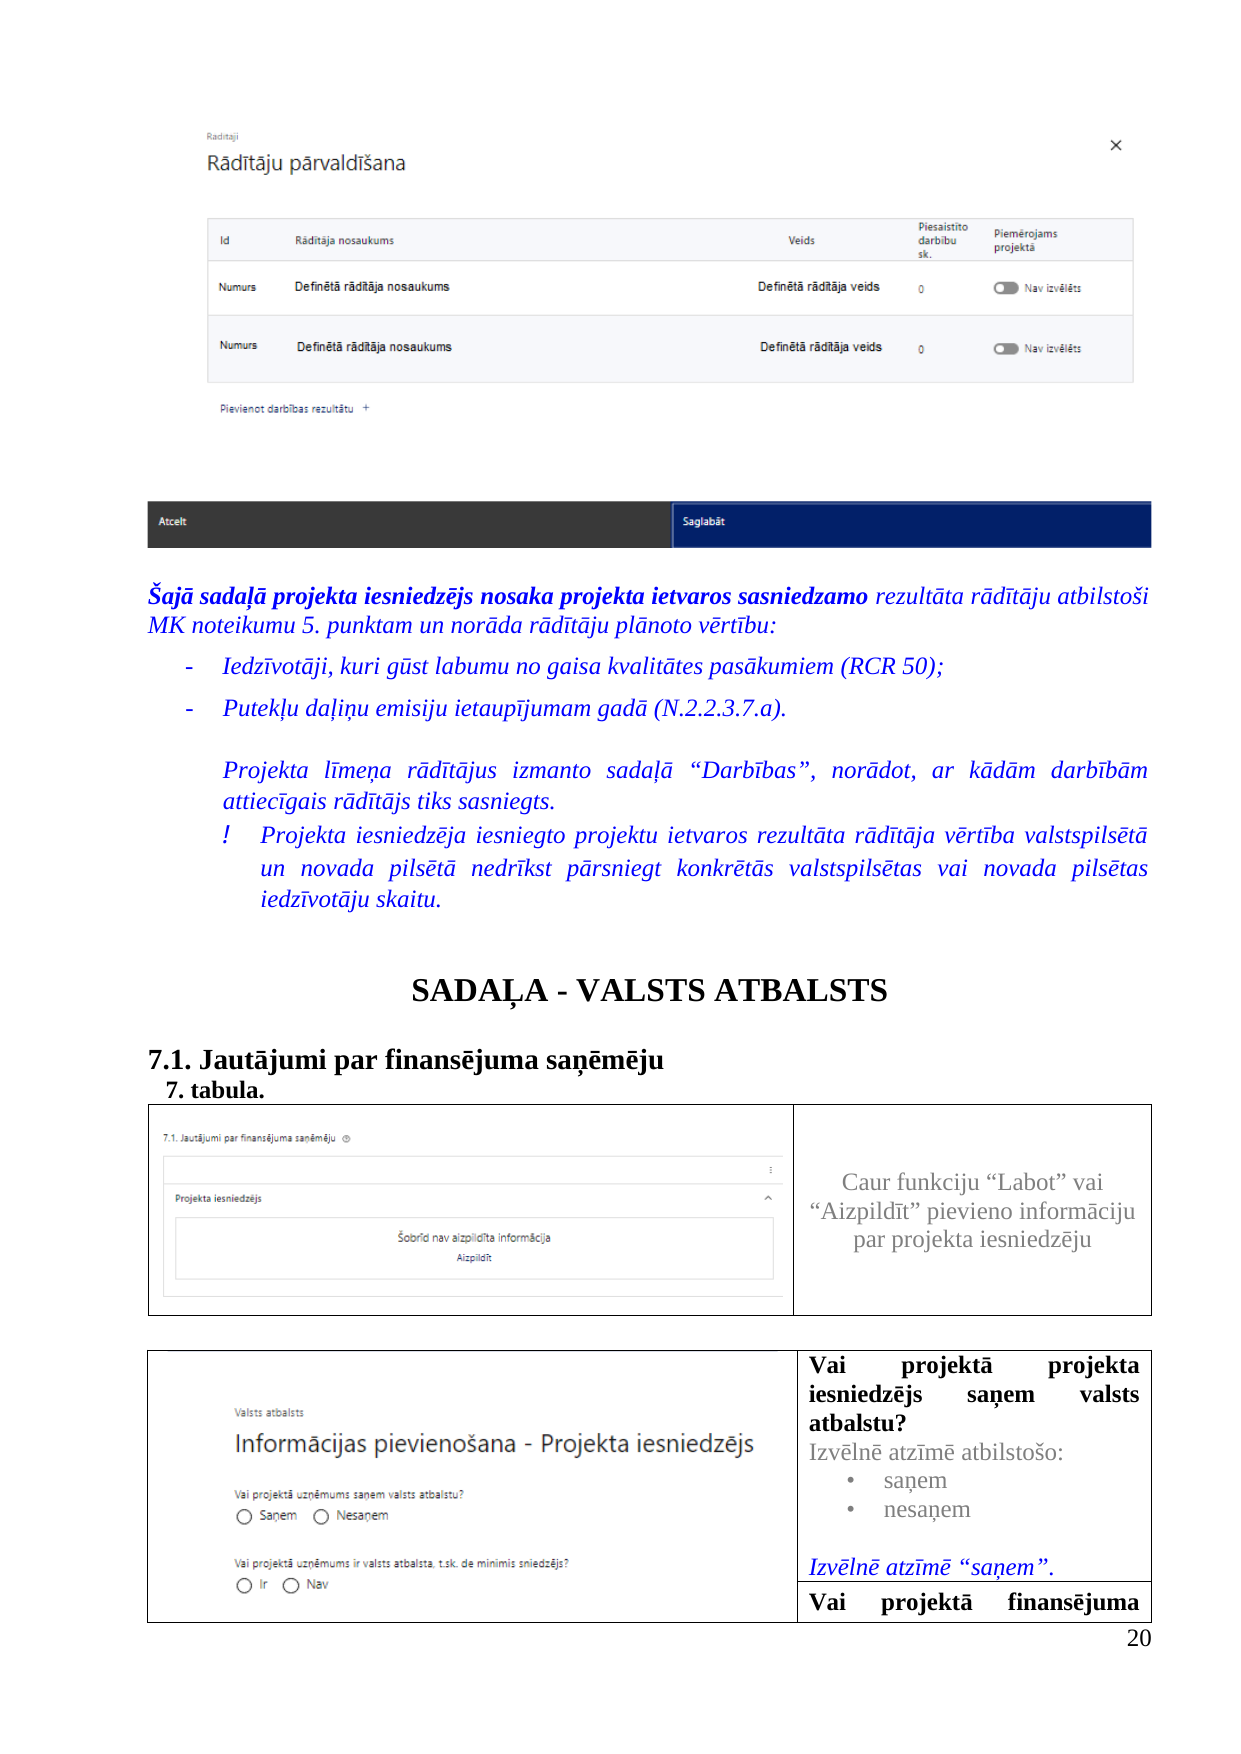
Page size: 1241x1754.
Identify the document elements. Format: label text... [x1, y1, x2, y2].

table_header [778, 1351, 797, 1622]
text 7. tabula. [165, 1076, 1152, 1104]
picture [159, 1124, 783, 1297]
text Šajā sadaļā projekta iesniedzējs nosaka projekta ietvaros sasniedzamo rezultāta rādītāju atbilstoši MK noteikumu 5. punktam un norāda rādītāju plānoto vērtību: [148, 581, 1152, 639]
list Projekta iesniedzēja iesniegto projektu ietvaros rezultāta rādītāja vērtība valstspilsētā un novada pilsētā nedrīkst pārsniegt konkrētās valstspilsētas vai novada pilsētas iedzīvotāju skaitu. [223, 817, 1152, 913]
text SADAĻA - VALSTS ATBALSTS [148, 970, 1152, 1008]
picture [147, 118, 1152, 548]
table_header [148, 1351, 167, 1622]
picture [167, 1351, 778, 1622]
table_header [149, 1105, 793, 1315]
table_header Vai projektā projekta iesniedzējs saņem valsts atbalstu? Izvēlnē atzīmē atbilstošo: saņem nesaņem Izvēlnē atzīmē “saņem”. [798, 1351, 1151, 1581]
list Iedzīvotāji, kuri gūst labumu no gaisa kvalitātes pasākumiem (RCR 50); [185, 651, 1152, 680]
table_header Caur funkciju “Labot” vai “Aizpildīt” pievieno informāciju par projekta iesniedzēju [794, 1105, 1151, 1315]
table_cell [798, 1582, 1151, 1622]
list Projekta līmeņa rādītājus izmanto sadaļā “Darbības”, norādot, ar kādām darbībām attiecīgais rādītājs tiks sasniegts. [223, 755, 1152, 814]
list Putekļu daļiņu emisiju ietaupījumam gadā (N.2.2.3.7.a). [185, 693, 1152, 721]
text 7.1. Jautājumi par finansējuma saņēmēju [148, 1042, 1152, 1076]
